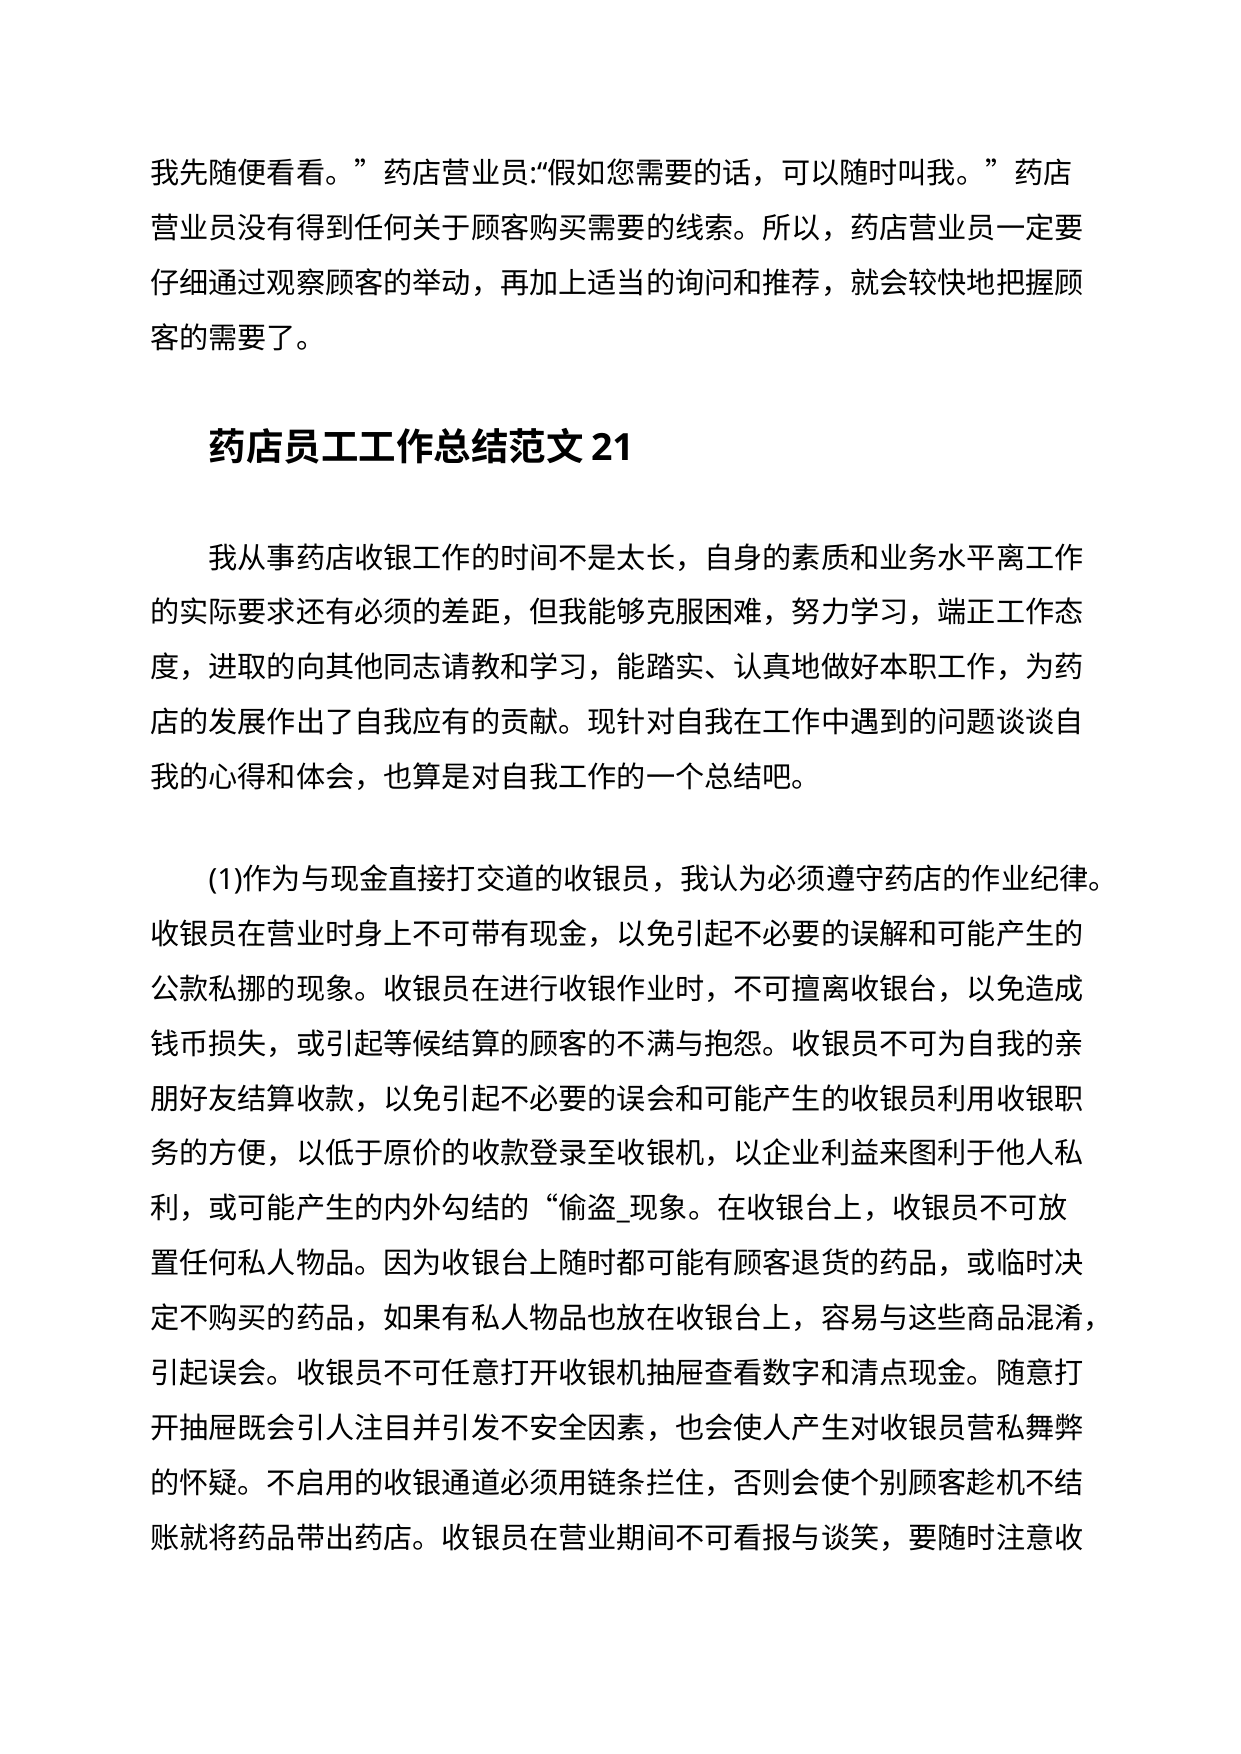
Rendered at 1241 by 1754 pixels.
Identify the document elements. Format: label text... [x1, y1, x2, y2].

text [150, 150, 1090, 357]
text 我从事药店收银工作的时间不是太长，自身的素质和业务水平离工作的实际要求还有必须的差距，但我能够克服困难，努力学习，端正工作态度，进取的向其他同志请教和学习，能踏实、认真地做好本职工作，为药店的发展作出了自我应有的贡献。现针对自我在工作中遇到的问题谈谈自我的心得和体会，也算是对自我工作的一个总结吧。 [150, 534, 1090, 796]
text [150, 856, 1090, 1557]
text 药店员工工作总结范文21 [150, 417, 1090, 471]
